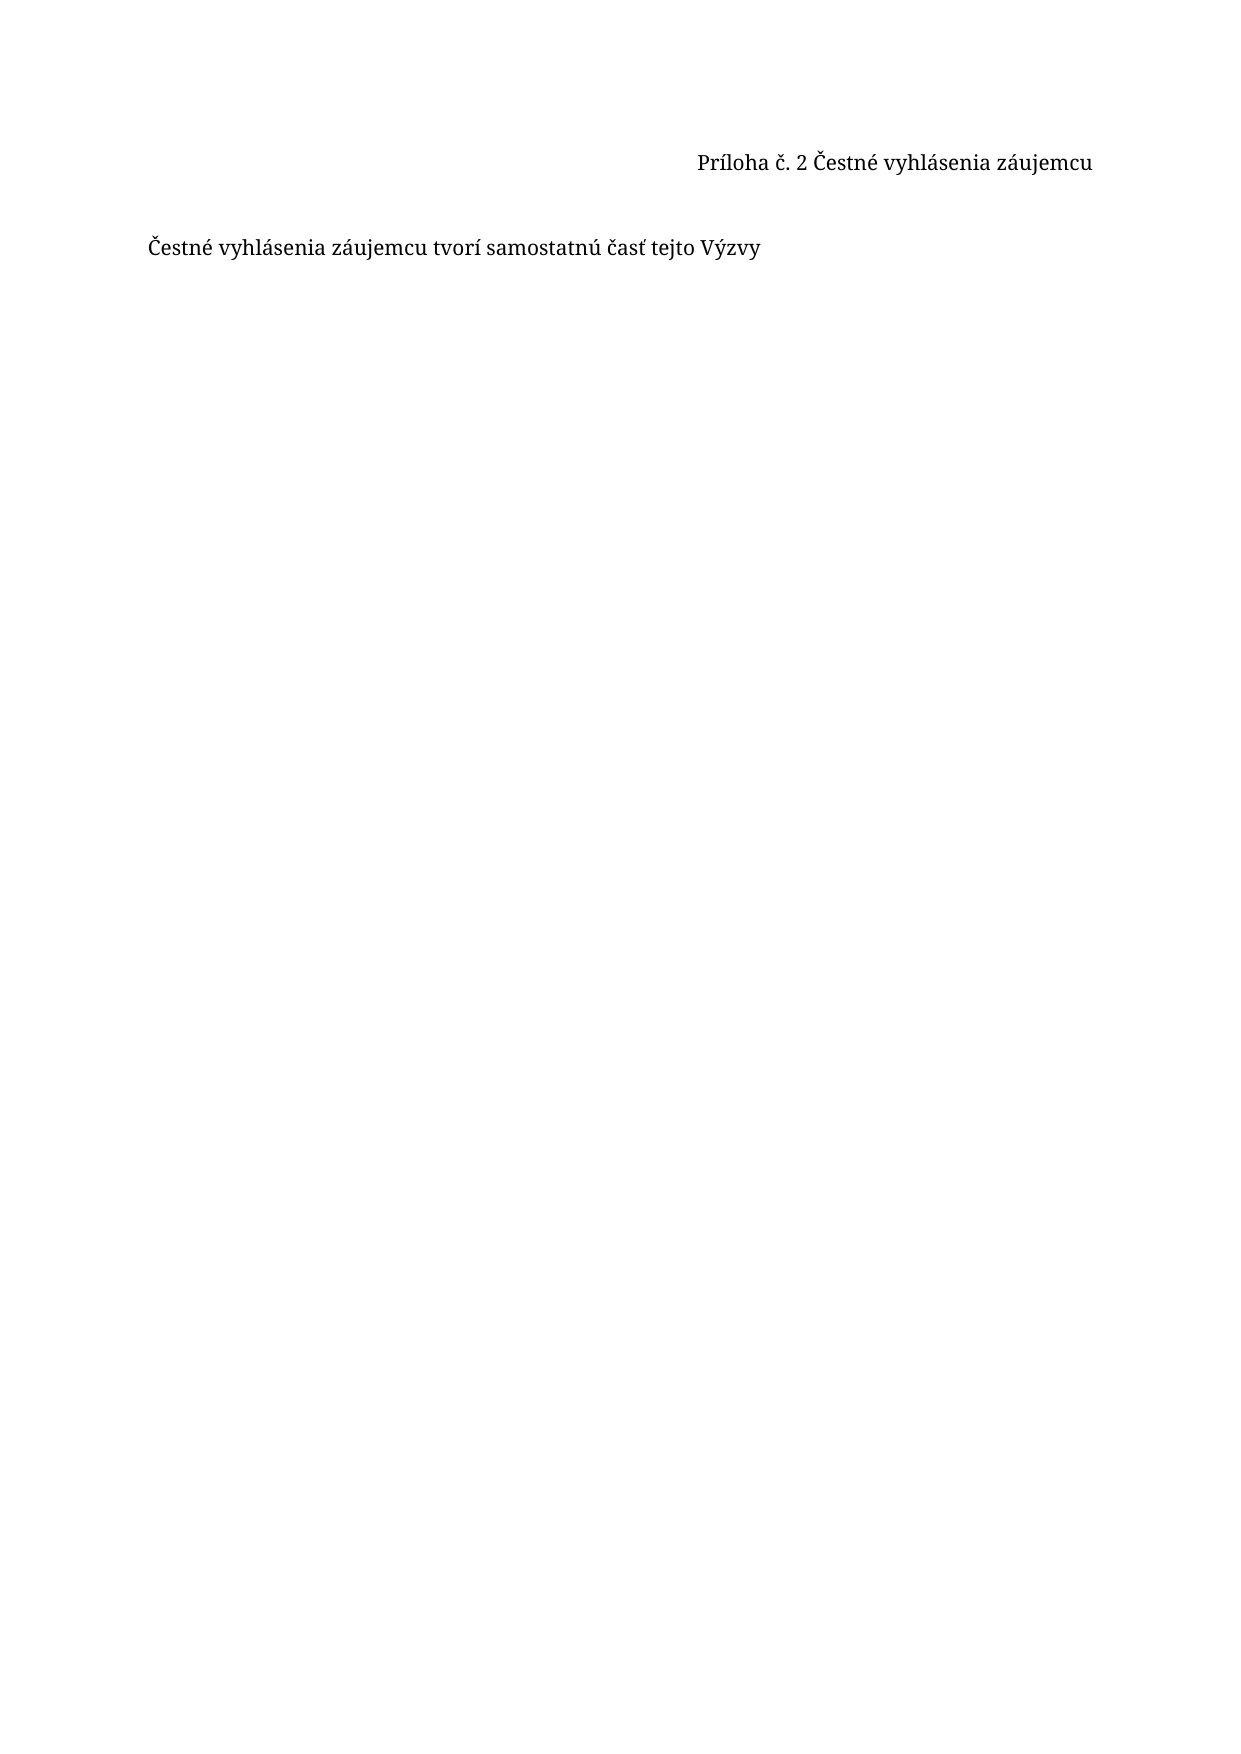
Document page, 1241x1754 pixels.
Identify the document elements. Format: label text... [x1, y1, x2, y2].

text Čestné vyhlásenia záujemcu tvorí samostatnú časť tejto Výzvy [148, 233, 1093, 261]
text Príloha č. 2 Čestné vyhlásenia záujemcu [148, 148, 1093, 176]
